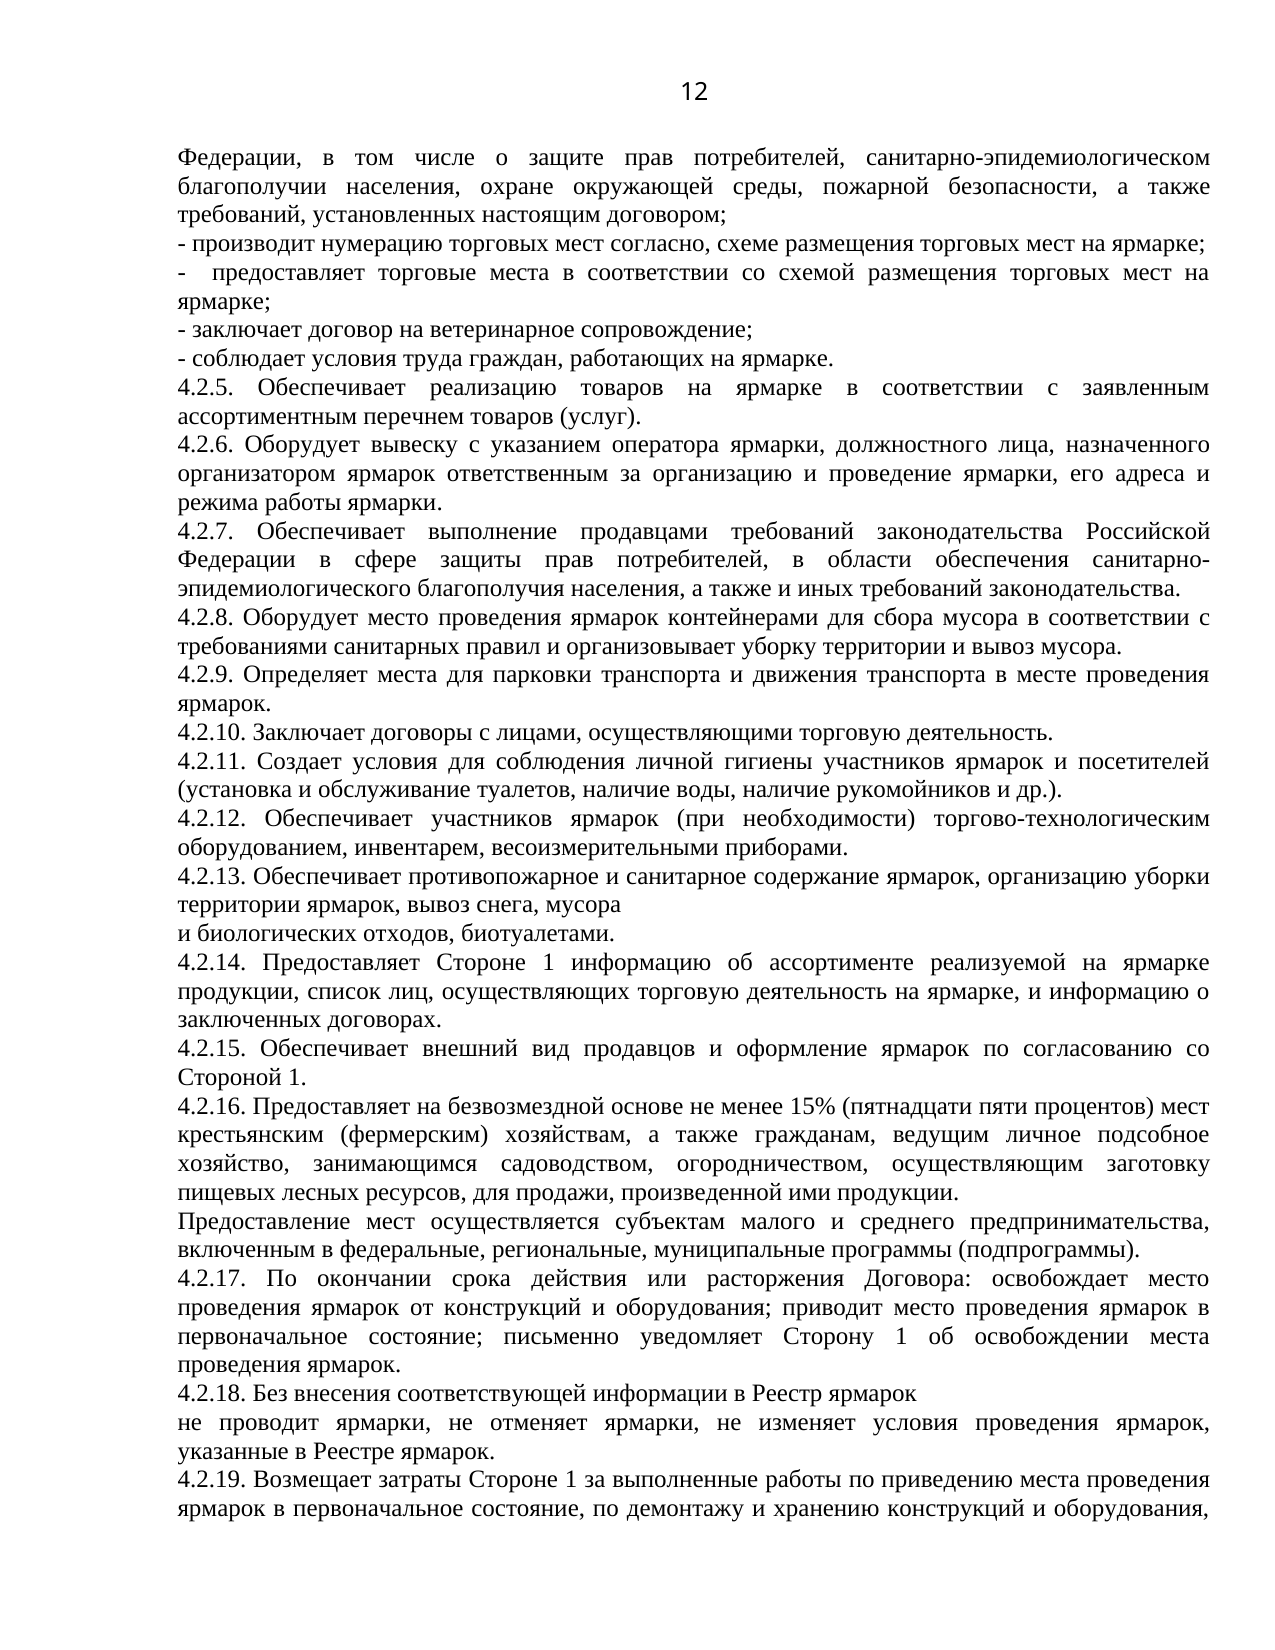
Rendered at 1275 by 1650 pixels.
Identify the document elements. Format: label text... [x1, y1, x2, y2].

text 4.2.18. Без внесения соответствующей информации в Реестр ярмарок [177, 1378, 1211, 1407]
text 4.2.12. Обеспечивает участников ярмарок (при необходимости) торгово-технологическим оборудованием, инвентарем, весоизмерительными приборами. [177, 803, 1211, 861]
text не проводит ярмарки, не отменяет ярмарки, не изменяет условия проведения ярмарок, указанные в Реестре ярмарок. [177, 1407, 1211, 1464]
text - соблюдает условия труда граждан, работающих на ярмарке. [177, 343, 1211, 372]
text 4.2.7. Обеспечивает выполнение продавцами требований законодательства Российской Федерации в сфере защиты прав потребителей, в области обеспечения санитарно-эпидемиологического благополучия населения, а также и иных требований законодательства. [177, 516, 1211, 602]
text 4.2.17. По окончании срока действия или расторжения Договора: освобождает место проведения ярмарок от конструкций и оборудования; приводит место проведения ярмарок в первоначальное состояние; письменно уведомляет Сторону 1 об освобождении места проведения ярмарок. [177, 1263, 1211, 1378]
text 4.2.15. Обеспечивает внешний вид продавцов и оформление ярмарок по согласованию со Стороной 1. [177, 1033, 1211, 1091]
text - заключает договор на ветеринарное сопровождение; [177, 314, 1211, 343]
text Предоставление мест осуществляется субъектам малого и среднего предпринимательства, включенным в федеральные, региональные, муниципальные программы (подпрограммы). [177, 1206, 1211, 1263]
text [177, 1464, 1211, 1522]
text 4.2.8. Оборудует место проведения ярмарок контейнерами для сбора мусора в соответствии с требованиями санитарных правил и организовывает уборку территории и вывоз мусора. [177, 602, 1211, 659]
text 4.2.10. Заключает договоры с лицами, осуществляющими торговую деятельность. [177, 717, 1211, 746]
text 4.2.13. Обеспечивает противопожарное и санитарное содержание ярмарок, организацию уборки территории ярмарок, вывоз снега, мусора [177, 861, 1211, 918]
text 4.2.16. Предоставляет на безвозмездной основе не менее 15% (пятнадцати пяти процентов) мест крестьянским (фермерским) хозяйствам, а также гражданам, ведущим личное подсобное хозяйство, занимающимся садоводством, огородничеством, осуществляющим заготовку пищевых лесных ресурсов, для продажи, произведенной ими продукции. [177, 1091, 1211, 1206]
text - предоставляет торговые места в соответствии со схемой размещения торговых мест на ярмарке; [177, 257, 1211, 314]
text 4.2.14. Предоставляет Стороне 1 информацию об ассортименте реализуемой на ярмарке продукции, список лиц, осуществляющих торговую деятельность на ярмарке, и информацию о заключенных договорах. [177, 947, 1211, 1033]
text и биологических отходов, биотуалетами. [177, 918, 1211, 947]
text 4.2.11. Создает условия для соблюдения личной гигиены участников ярмарок и посетителей (установка и обслуживание туалетов, наличие воды, наличие рукомойников и др.). [177, 746, 1211, 803]
text 4.2.6. Оборудует вывеску с указанием оператора ярмарки, должностного лица, назначенного организатором ярмарок ответственным за организацию и проведение ярмарки, его адреса и режима работы ярмарки. [177, 429, 1211, 516]
text - производит нумерацию торговых мест согласно, схеме размещения торговых мест на ярмарке; [177, 228, 1211, 257]
text 4.2.5. Обеспечивает реализацию товаров на ярмарке в соответствии с заявленным ассортиментным перечнем товаров (услуг). [177, 372, 1211, 429]
text 4.2.9. Определяет места для парковки транспорта и движения транспорта в месте проведения ярмарок. [177, 659, 1211, 717]
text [177, 142, 1211, 228]
